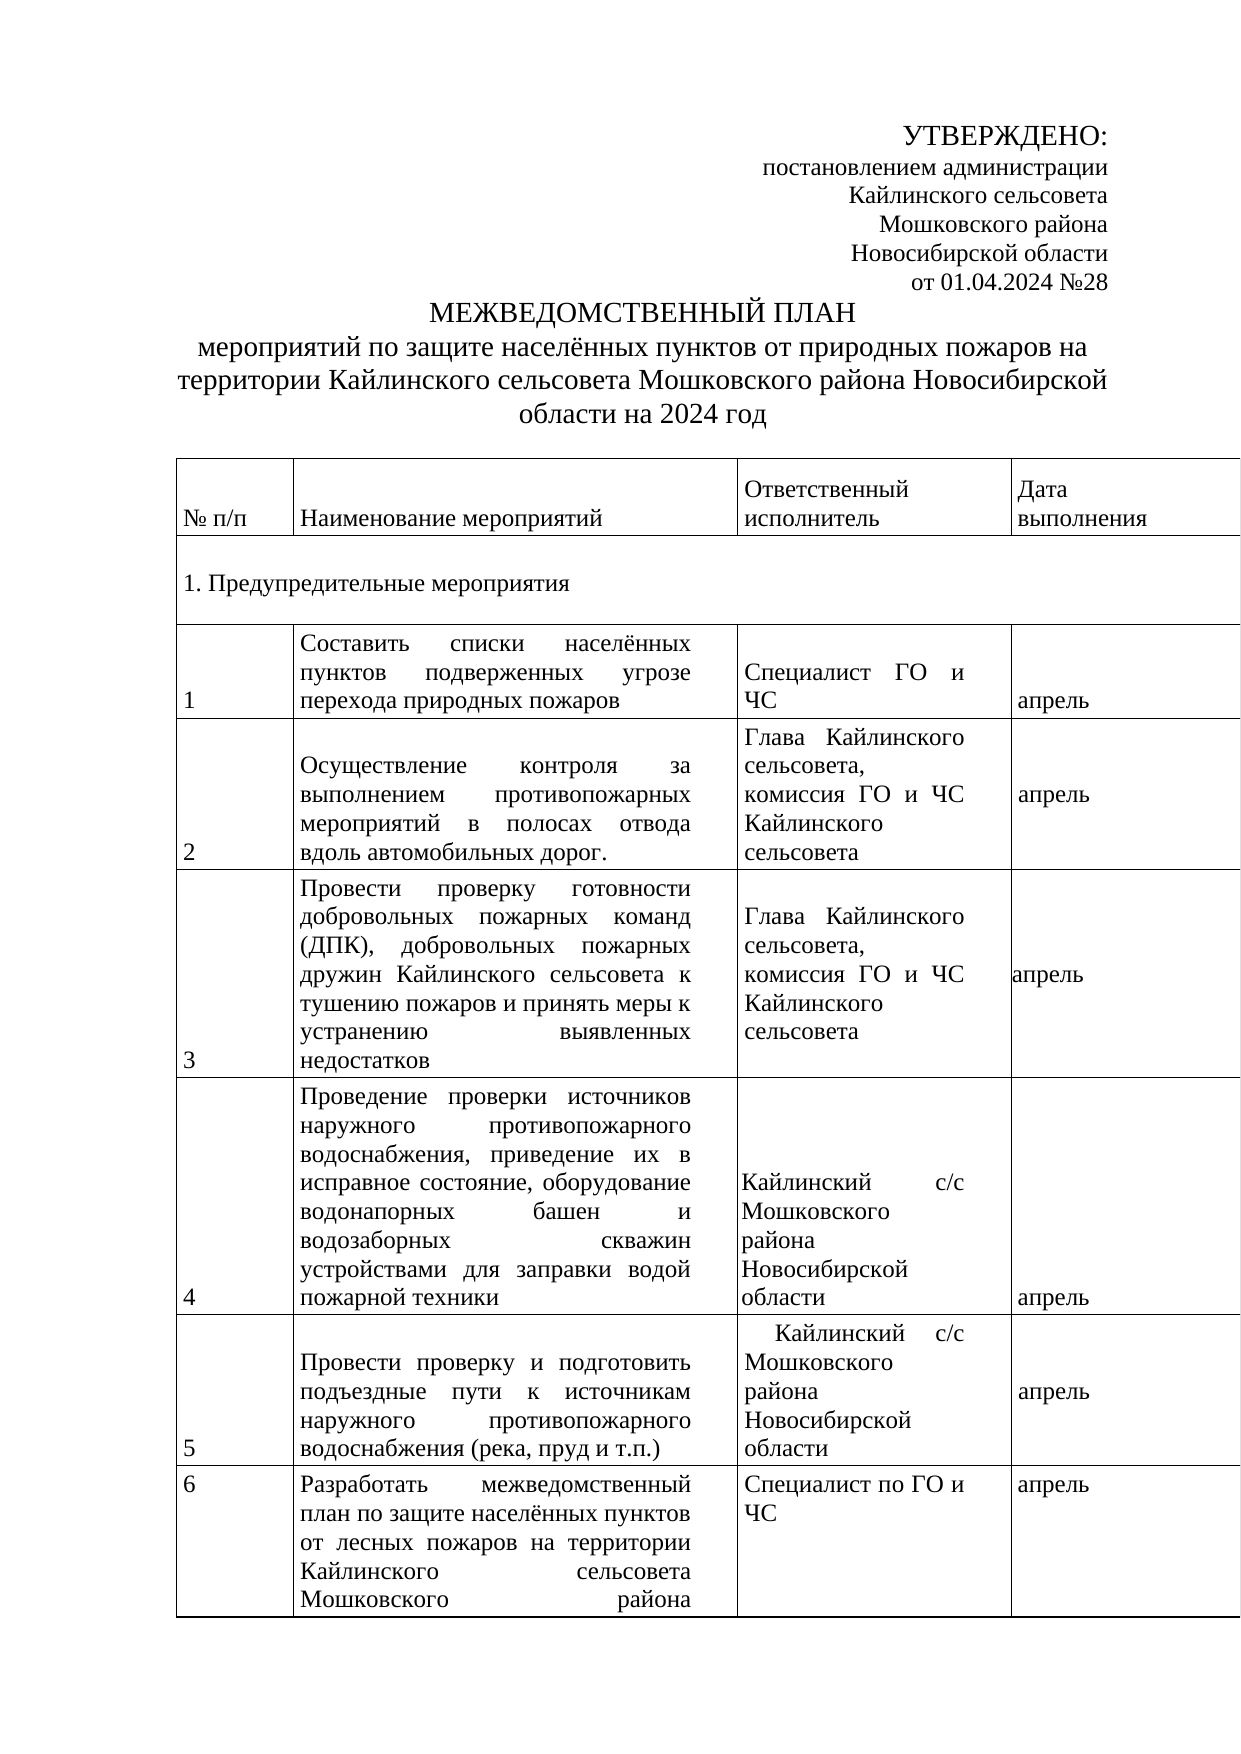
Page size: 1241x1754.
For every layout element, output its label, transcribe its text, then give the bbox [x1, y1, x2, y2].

text МЕЖВЕДОМСТВЕННЫЙ ПЛАН [177, 295, 1108, 329]
table_cell 3 [177, 870, 293, 1077]
text Новосибирской области [177, 238, 1108, 267]
text мероприятий по защите населённых пунктов от природных пожаров на территории Кайлинского сельсовета Мошковского района Новосибирской области на 2024 год [177, 329, 1108, 429]
table_cell Кайлинский с/с Мошковского района Новосибирской области [738, 1315, 1011, 1465]
text от 01.04.2024 №28 [177, 267, 1108, 295]
text постановлением администрации [177, 152, 1108, 180]
table_cell 5 [177, 1315, 293, 1465]
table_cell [294, 1466, 737, 1616]
table_cell Составить списки населённых пунктов подверженных угрозе перехода природных пожаров [294, 625, 737, 717]
table_cell Провести проверку готовности добровольных пожарных команд (ДПК), добровольных пожарных дружин Кайлинского сельсовета к тушению пожаров и принять меры к устранению выявленных недостатков [294, 870, 737, 1077]
table_header Наименование мероприятий [294, 459, 737, 535]
table_cell апрель [1012, 719, 1240, 868]
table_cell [738, 1466, 1011, 1616]
table_cell апрель [1012, 1078, 1240, 1314]
table_cell Провести проверку и подготовить подъездные пути к источникам наружного противопожарного водоснабжения (река, пруд и т.п.) [294, 1315, 737, 1465]
table_cell 1 [177, 625, 293, 717]
text Кайлинского сельсовета [177, 180, 1108, 209]
table_cell апрель [1012, 625, 1240, 717]
table_cell апрель [1012, 1315, 1240, 1465]
table_header Ответственный исполнитель [738, 459, 1011, 535]
table_cell Специалист ГО и ЧС [738, 625, 1011, 717]
text УТВЕРЖДЕНО: [177, 118, 1108, 152]
table_cell 2 [177, 719, 293, 868]
table_cell Глава Кайлинского сельсовета, комиссия ГО и ЧС Кайлинского сельсовета [738, 719, 1011, 868]
table_cell Кайлинский с/с Мошковского района Новосибирской области [738, 1078, 1011, 1314]
table_cell апрель [1012, 870, 1240, 1077]
table_cell 6 [177, 1466, 293, 1616]
table_cell Осуществление контроля за выполнением противопожарных мероприятий в полосах отвода вдоль автомобильных дорог. [294, 719, 737, 868]
table_header Дата выполнения [1012, 459, 1240, 535]
table_header № п/п [177, 459, 293, 535]
table_cell апрель [1012, 1466, 1240, 1616]
table_cell 1. Предупредительные мероприятия [177, 536, 1240, 624]
table_cell Глава Кайлинского сельсовета, комиссия ГО и ЧС Кайлинского сельсовета [738, 870, 1011, 1077]
table_cell 4 [177, 1078, 293, 1314]
table_cell Проведение проверки источников наружного противопожарного водоснабжения, приведение их в исправное состояние, оборудование водонапорных башен и водозаборных скважин устройствами для заправки водой пожарной техники [294, 1078, 737, 1314]
text Мошковского района [177, 209, 1108, 238]
